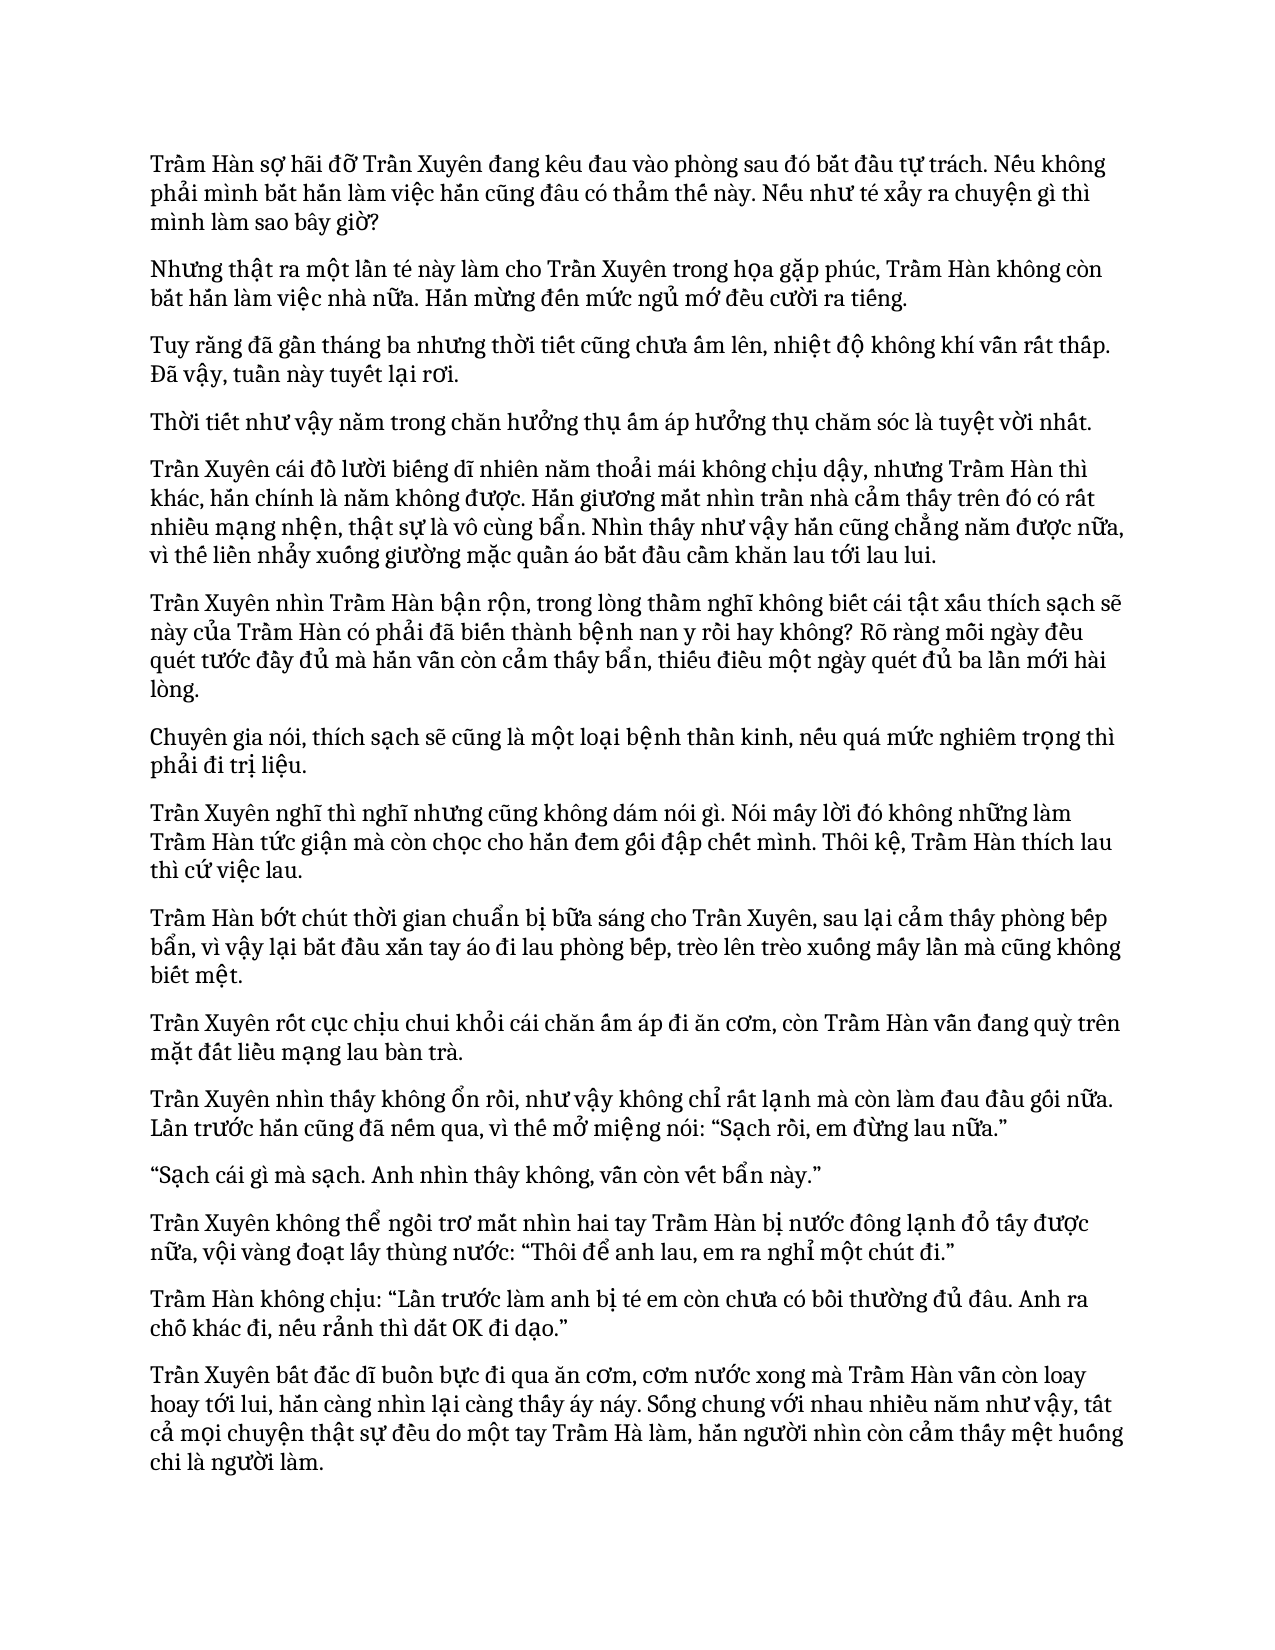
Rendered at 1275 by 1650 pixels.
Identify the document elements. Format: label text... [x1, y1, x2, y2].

text Trần Xuyên nhìn thấy không ổn rồi, như vậy không chỉ rất lạnh mà còn làm đau đầu gối nữa. Lần trước hắn cũng đã nếm qua, vì thế mở miệng nói: “Sạch rồi, em đừng lau nữa.” [150, 1085, 1125, 1142]
text Chuyên gia nói, thích sạch sẽ cũng là một loại bệnh thần kinh, nếu quá mức nghiêm trọng thì phải đi trị liệu. [150, 722, 1125, 780]
text Trầm Hàn không chịu: “Lần trước làm anh bị té em còn chưa có bồi thường đủ đâu. Anh ra chỗ khác đi, nếu rảnh thì dắt OK đi dạo.” [150, 1285, 1125, 1342]
text Thời tiết như vậy nằm trong chăn hưởng thụ ấm áp hưởng thụ chăm sóc là tuyệt vời nhất. [150, 407, 1125, 436]
text Trầm Hàn bớt chút thời gian chuẩn bị bữa sáng cho Trần Xuyên, sau lại cảm thấy phòng bếp bẩn, vì vậy lại bắt đầu xắn tay áo đi lau phòng bếp, trèo lên trèo xuống mấy lần mà cũng không biết mệt. [150, 904, 1125, 990]
text Nhưng thật ra một lần té này làm cho Trần Xuyên trong họa gặp phúc, Trầm Hàn không còn bắt hắn làm việc nhà nữa. Hắn mừng đến mức ngủ mớ đều cười ra tiếng. [150, 255, 1125, 312]
text Trầm Hàn sợ hãi đỡ Trần Xuyên đang kêu đau vào phòng sau đó bắt đầu tự trách. Nếu không phải mình bắt hắn làm việc hắn cũng đâu có thảm thế này. Nếu như té xảy ra chuyện gì thì mình làm sao bây giờ? [150, 150, 1125, 236]
text Trần Xuyên rốt cục chịu chui khỏi cái chăn ấm áp đi ăn cơm, còn Trầm Hàn vẫn đang quỳ trên mặt đất liều mạng lau bàn trà. [150, 1009, 1125, 1066]
text “Sạch cái gì mà sạch. Anh nhìn thây không, vẫn còn vết bẩn này.” [150, 1161, 1125, 1190]
text Trần Xuyên cái đồ lười biếng dĩ nhiên nằm thoải mái không chịu dậy, nhưng Trầm Hàn thì khác, hắn chính là nằm không được. Hắn giương mắt nhìn trần nhà cảm thấy trên đó có rất nhiều mạng nhện, thật sự là vô cùng bẩn. Nhìn thấy như vậy hắn cũng chẳng nằm được nữa, vì thế liền nhảy xuống giường mặc quần áo bắt đầu cầm khăn lau tới lau lui. [150, 455, 1125, 570]
text Trần Xuyên không thể ngồi trơ mắt nhìn hai tay Trầm Hàn bị nước đông lạnh đỏ tấy được nữa, vội vàng đoạt lấy thùng nước: “Thôi để anh lau, em ra nghỉ một chút đi.” [150, 1209, 1125, 1266]
text Trần Xuyên bất đắc dĩ buồn bực đi qua ăn cơm, cơm nước xong mà Trầm Hàn vẫn còn loay hoay tới lui, hắn càng nhìn lại càng thấy áy náy. Sống chung với nhau nhiều năm như vậy, tất cả mọi chuyện thật sự đều do một tay Trầm Hà làm, hắn người nhìn còn cảm thấy mệt huống chi là người làm. [150, 1361, 1125, 1476]
text Tuy rằng đã gần tháng ba nhưng thời tiết cũng chưa ấm lên, nhiệt độ không khí vẫn rất thấp. Đã vậy, tuần này tuyết lại rơi. [150, 331, 1125, 389]
text Trần Xuyên nghĩ thì nghĩ nhưng cũng không dám nói gì. Nói mấy lời đó không những làm Trầm Hàn tức giận mà còn chọc cho hắn đem gối đập chết mình. Thôi kệ, Trầm Hàn thích lau thì cứ việc lau. [150, 799, 1125, 885]
text Trần Xuyên nhìn Trầm Hàn bận rộn, trong lòng thầm nghĩ không biết cái tật xấu thích sạch sẽ này của Trầm Hàn có phải đã biến thành bệnh nan y rồi hay không? Rõ ràng mỗi ngày đều quét tước đầy đủ mà hắn vẫn còn cảm thấy bẩn, thiếu điều một ngày quét đủ ba lần mới hài lòng. [150, 589, 1125, 704]
